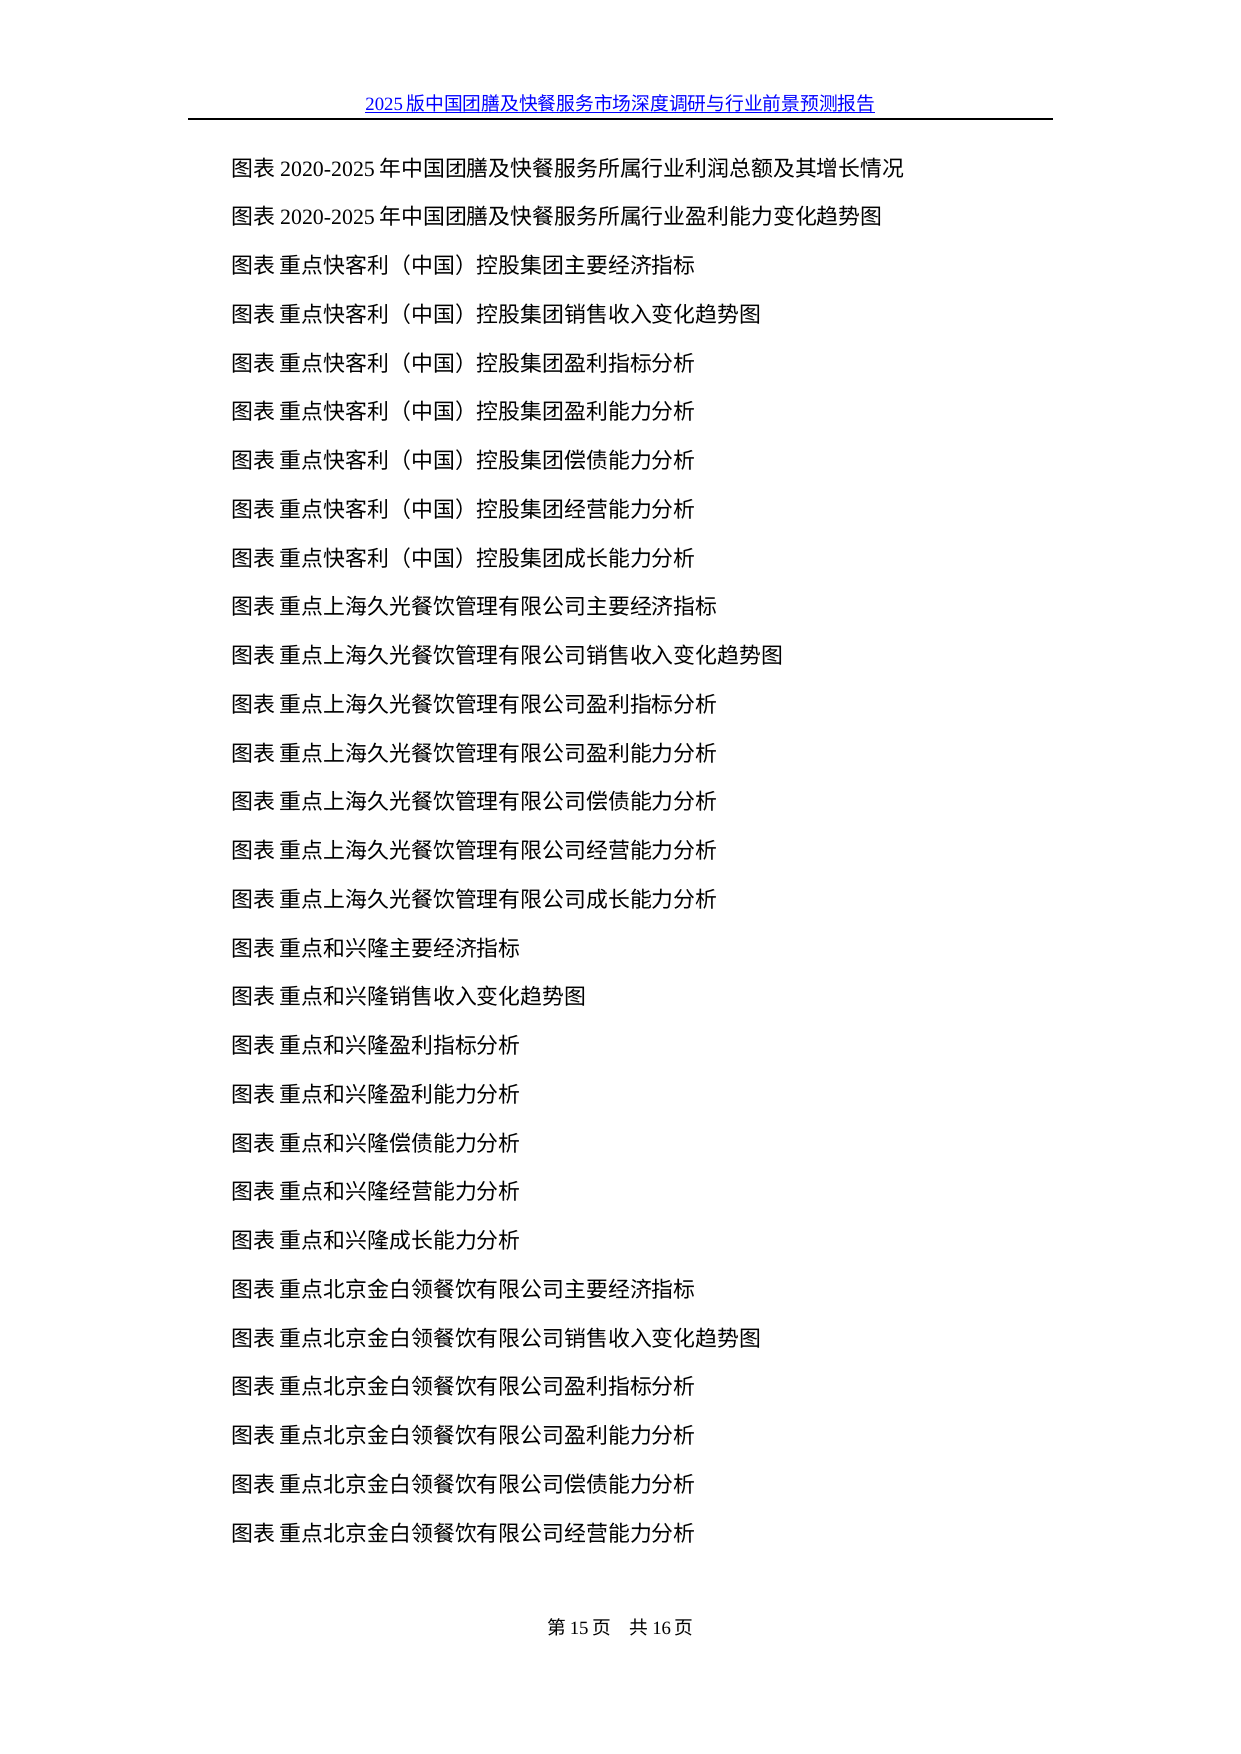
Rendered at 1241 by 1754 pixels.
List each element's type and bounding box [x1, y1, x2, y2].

text [187, 150, 1053, 1548]
